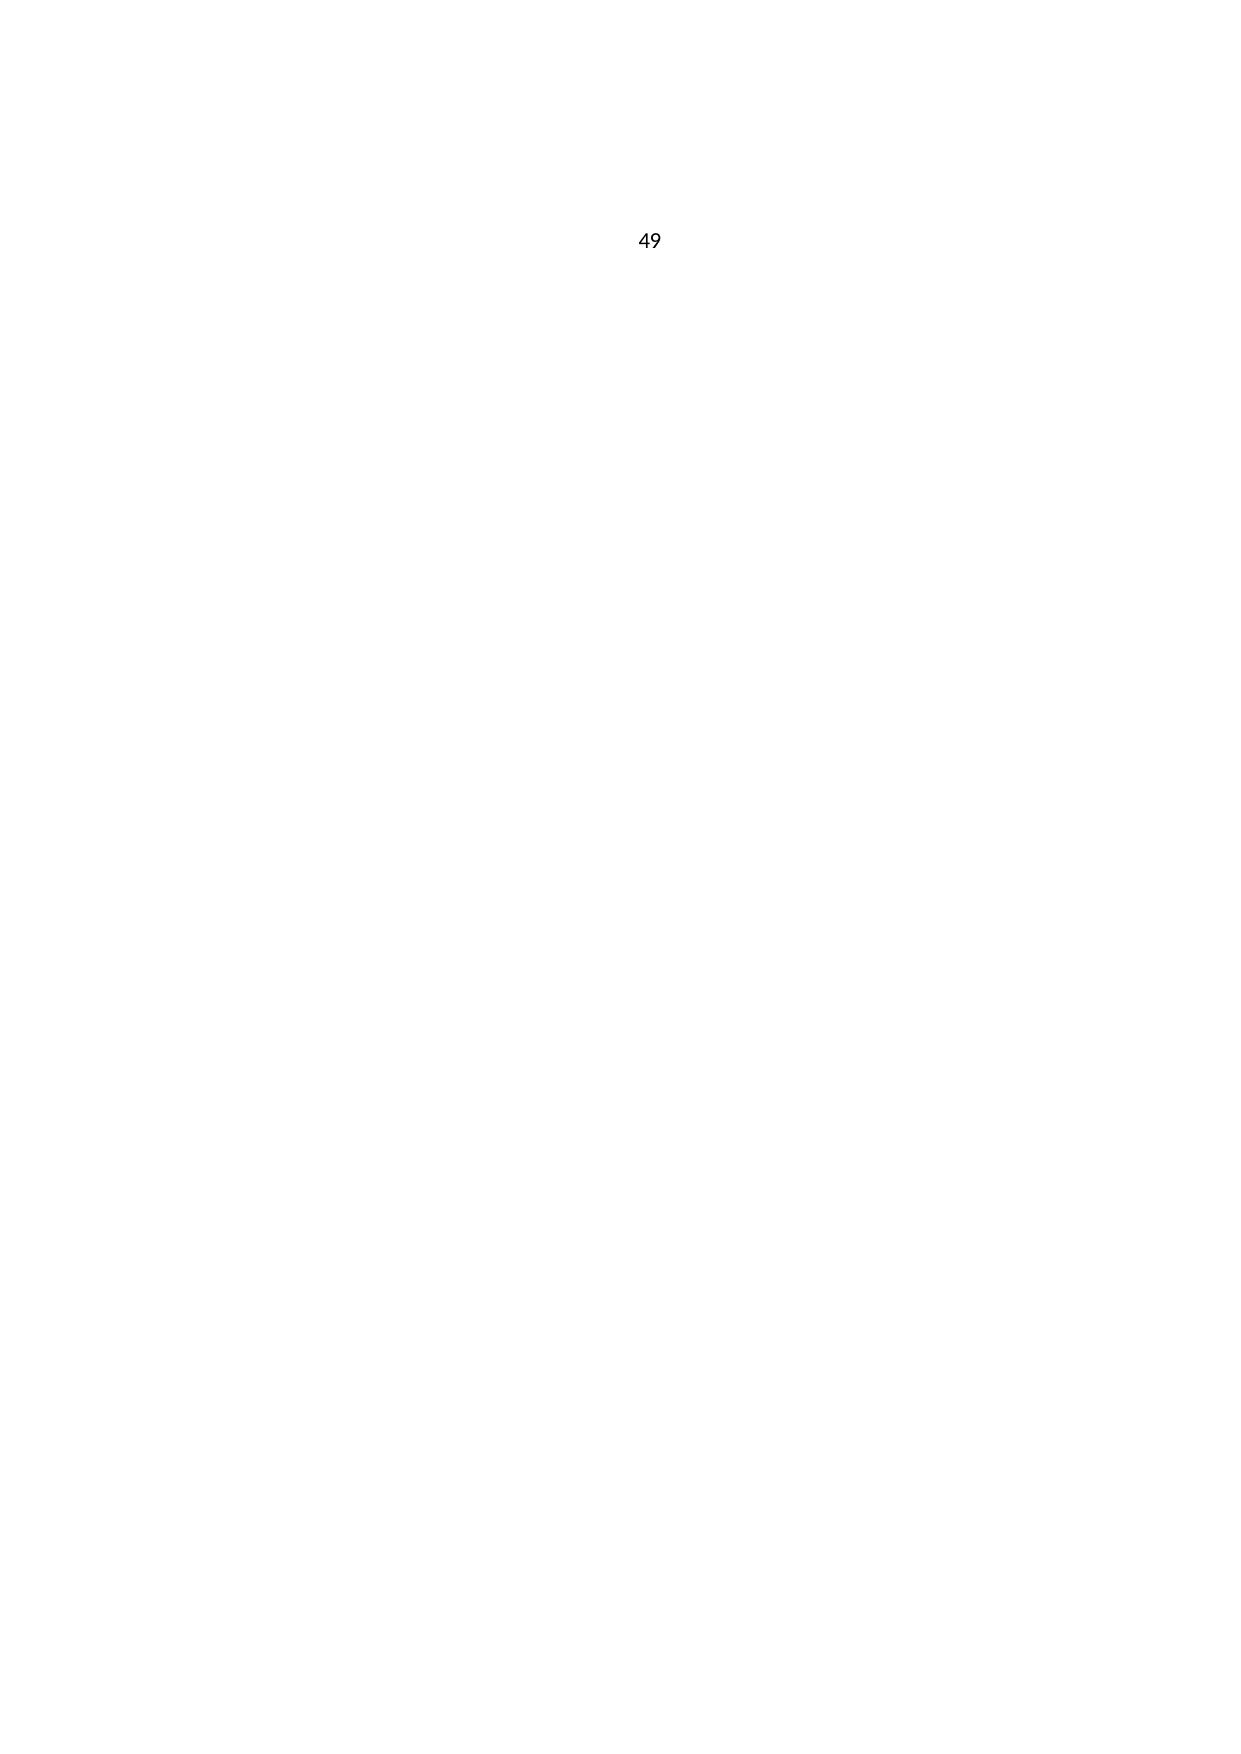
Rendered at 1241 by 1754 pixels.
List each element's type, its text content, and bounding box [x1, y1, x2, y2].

text 49 [222, 226, 1078, 254]
